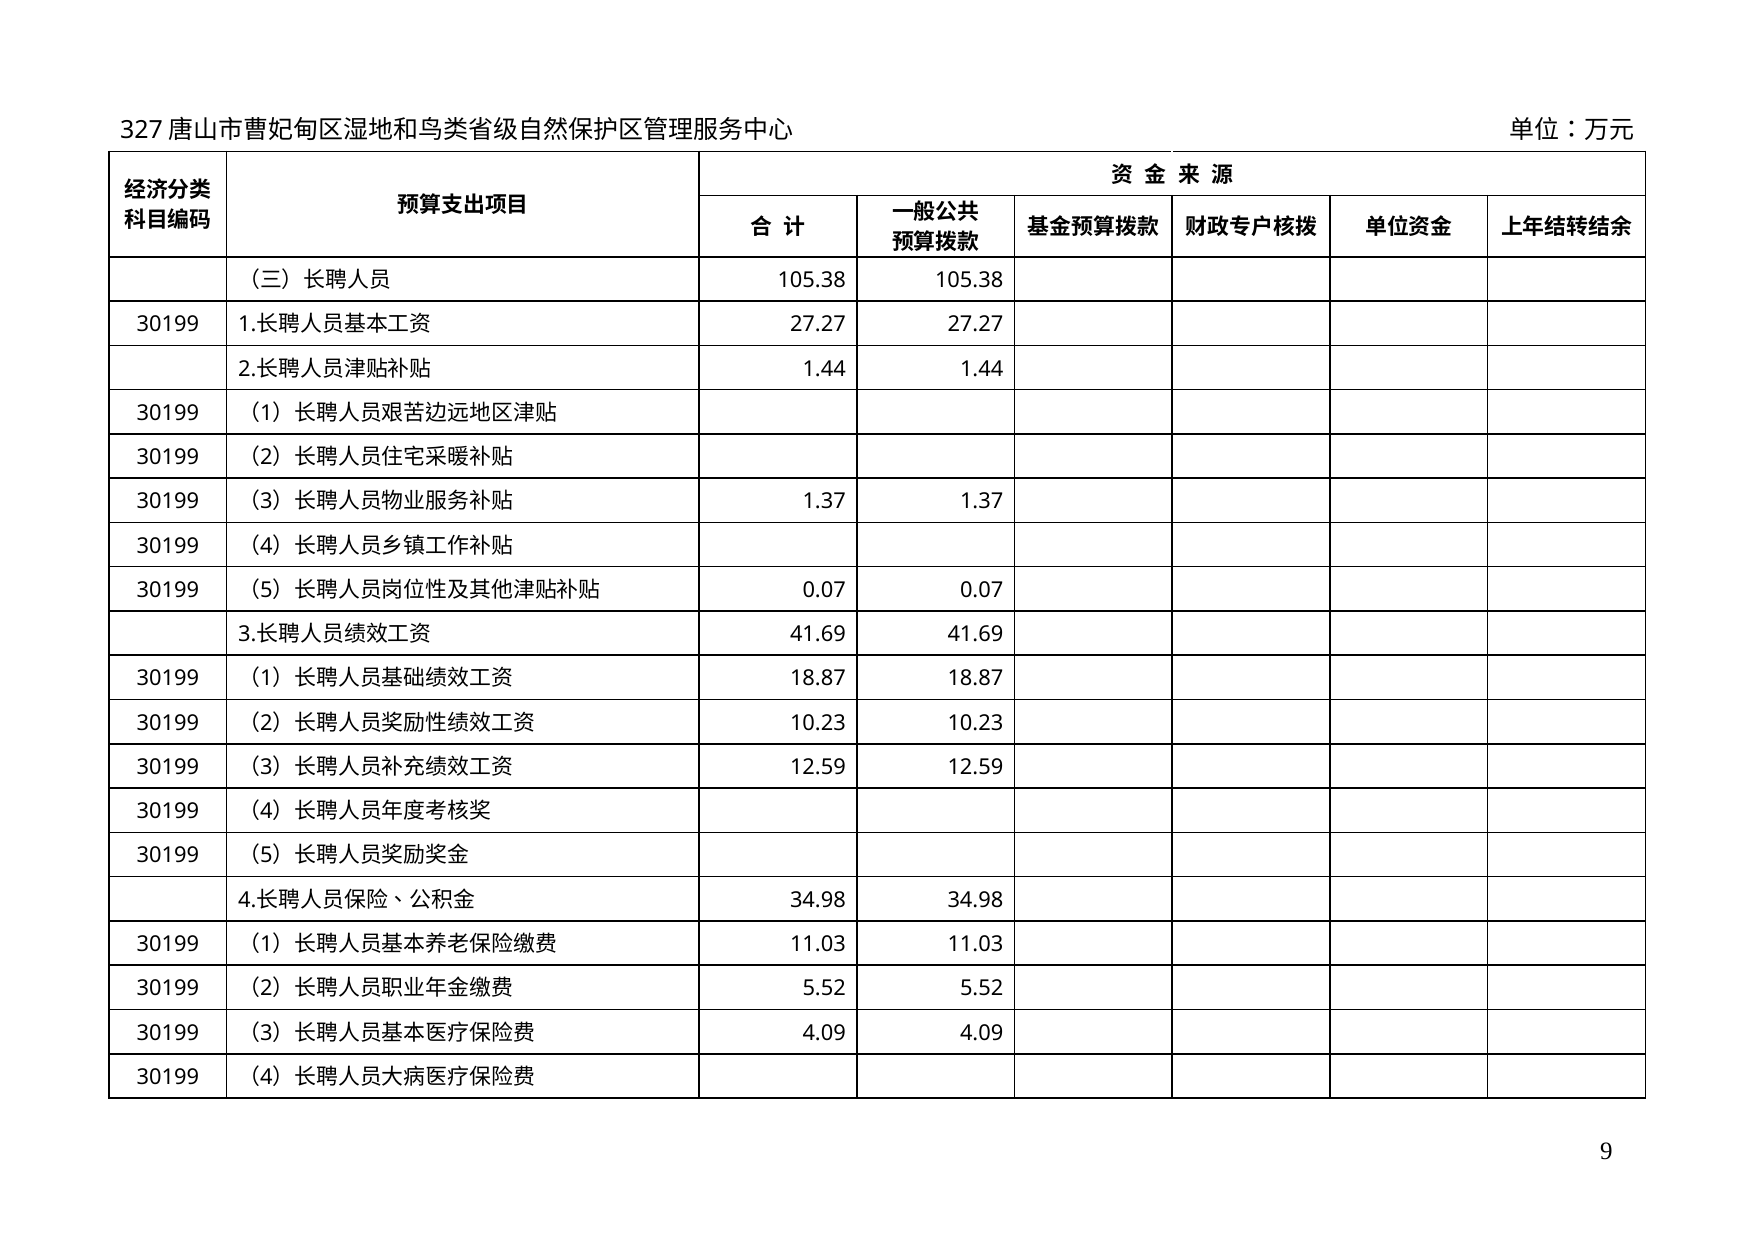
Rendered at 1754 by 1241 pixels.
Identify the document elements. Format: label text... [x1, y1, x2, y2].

table_cell [1331, 833, 1487, 876]
table_cell 30199 [110, 789, 226, 831]
table_cell （三）长聘人员 [227, 258, 698, 300]
table_cell [1331, 612, 1487, 654]
table_header 327唐山市曹妃甸区湿地和鸟类省级自然保护区管理服务中心 [110, 108, 1171, 151]
table_cell [1173, 435, 1329, 477]
table_cell [700, 833, 856, 876]
table_cell [1173, 789, 1329, 831]
table_cell （2）长聘人员住宅采暖补贴 [227, 435, 698, 477]
table_cell 单位资金 [1331, 196, 1487, 256]
table_cell 105.38 [700, 258, 856, 300]
table_cell [1015, 922, 1171, 964]
table_cell [1331, 966, 1487, 1008]
table_cell [1173, 612, 1329, 654]
table_cell [1331, 1010, 1487, 1053]
table_cell [1331, 922, 1487, 964]
table_cell [1173, 966, 1329, 1008]
table_cell [1015, 390, 1171, 433]
table_cell （1）长聘人员艰苦边远地区津贴 [227, 390, 698, 433]
table_cell [1015, 745, 1171, 787]
table_cell 12.59 [858, 745, 1014, 787]
table_cell 30199 [110, 1010, 226, 1053]
table_cell 30199 [110, 966, 226, 1008]
table_cell [700, 1055, 856, 1097]
table_cell [110, 612, 226, 654]
table_cell 27.27 [858, 302, 1014, 344]
table_cell [1488, 877, 1645, 920]
table_cell （5）长聘人员奖励奖金 [227, 833, 698, 876]
table_cell （3）长聘人员基本医疗保险费 [227, 1010, 698, 1053]
table_cell [1015, 966, 1171, 1008]
table_cell [858, 789, 1014, 831]
table_cell 27.27 [700, 302, 856, 344]
table_cell 基金预算拨款 [1015, 196, 1171, 256]
table_cell 3.长聘人员绩效工资 [227, 612, 698, 654]
table_cell [1331, 789, 1487, 831]
table_cell 11.03 [700, 922, 856, 964]
table_cell [1173, 1010, 1329, 1053]
table_cell [1015, 302, 1171, 344]
table_cell [1015, 700, 1171, 743]
table_cell 5.52 [700, 966, 856, 1008]
table_cell 合 计 [700, 196, 856, 256]
table_cell [1331, 567, 1487, 610]
table_cell 30199 [110, 700, 226, 743]
table_cell [1488, 258, 1645, 300]
table_cell 4.09 [858, 1010, 1014, 1053]
table_cell 10.23 [700, 700, 856, 743]
table_cell （1）长聘人员基本养老保险缴费 [227, 922, 698, 964]
table_cell 经济分类科目编码 [110, 152, 226, 256]
table_cell [1173, 346, 1329, 389]
table_cell 0.07 [700, 567, 856, 610]
table_cell [1173, 390, 1329, 433]
table_cell [858, 523, 1014, 566]
table_cell [1488, 567, 1645, 610]
table_cell 30199 [110, 523, 226, 566]
table_cell 18.87 [858, 656, 1014, 699]
table_cell [1488, 523, 1645, 566]
table_cell [1331, 258, 1487, 300]
table_cell （2）长聘人员职业年金缴费 [227, 966, 698, 1008]
table_cell 34.98 [858, 877, 1014, 920]
table_cell [1015, 435, 1171, 477]
table_cell [1173, 1055, 1329, 1097]
table_cell （5）长聘人员岗位性及其他津贴补贴 [227, 567, 698, 610]
table_cell （1）长聘人员基础绩效工资 [227, 656, 698, 699]
table_cell [1015, 833, 1171, 876]
table_cell 41.69 [858, 612, 1014, 654]
table_cell [1173, 258, 1329, 300]
table_cell （4）长聘人员大病医疗保险费 [227, 1055, 698, 1097]
table_cell [1015, 567, 1171, 610]
table_cell （4）长聘人员乡镇工作补贴 [227, 523, 698, 566]
table_cell 41.69 [700, 612, 856, 654]
table_cell 上年结转结余 [1488, 196, 1645, 256]
table_cell [1488, 479, 1645, 522]
table_cell 1.37 [700, 479, 856, 522]
table_cell [110, 346, 226, 389]
table_cell [110, 258, 226, 300]
table_cell 34.98 [700, 877, 856, 920]
table_cell [1015, 523, 1171, 566]
table_cell [1488, 390, 1645, 433]
table_cell [1331, 479, 1487, 522]
table_cell 0.07 [858, 567, 1014, 610]
table_cell （4）长聘人员年度考核奖 [227, 789, 698, 831]
table_cell [1331, 700, 1487, 743]
table_cell [1173, 479, 1329, 522]
table_cell [1015, 789, 1171, 831]
table_cell [1488, 833, 1645, 876]
table_cell 一般公共 预算拨款 [858, 196, 1014, 256]
table_cell [1331, 745, 1487, 787]
table_cell 预算支出项目 [227, 152, 698, 256]
table_cell [1488, 789, 1645, 831]
table_cell [1488, 700, 1645, 743]
table_cell [1015, 1055, 1171, 1097]
table_cell 1.长聘人员基本工资 [227, 302, 698, 344]
table_cell 30199 [110, 567, 226, 610]
table_cell [1173, 745, 1329, 787]
table_cell 4.长聘人员保险、公积金 [227, 877, 698, 920]
table_cell [1488, 612, 1645, 654]
table_cell [1488, 435, 1645, 477]
table_cell 30199 [110, 745, 226, 787]
table_cell [1331, 523, 1487, 566]
table_cell 财政专户核拨 [1173, 196, 1329, 256]
table_cell [1173, 523, 1329, 566]
table_cell 30199 [110, 435, 226, 477]
table_cell [1488, 656, 1645, 699]
table_cell [1488, 346, 1645, 389]
table_cell （3）长聘人员补充绩效工资 [227, 745, 698, 787]
table_cell [1331, 390, 1487, 433]
table_cell 30199 [110, 833, 226, 876]
table_cell [858, 1055, 1014, 1097]
table_cell [1015, 479, 1171, 522]
table_cell 30199 [110, 1055, 226, 1097]
table_cell [1488, 1055, 1645, 1097]
table_cell 30199 [110, 922, 226, 964]
table_cell [1015, 258, 1171, 300]
table_cell [1015, 1010, 1171, 1053]
table_cell [1173, 567, 1329, 610]
table_cell 30199 [110, 479, 226, 522]
table_cell [1488, 302, 1645, 344]
table_cell 5.52 [858, 966, 1014, 1008]
table_cell [1331, 302, 1487, 344]
table_cell [1015, 612, 1171, 654]
table_cell [1331, 435, 1487, 477]
table_cell [700, 390, 856, 433]
table_cell 4.09 [700, 1010, 856, 1053]
table_cell 1.44 [700, 346, 856, 389]
table_header 单位：万元 [1173, 108, 1645, 151]
table_cell [1331, 346, 1487, 389]
table_cell 12.59 [700, 745, 856, 787]
table_cell [700, 435, 856, 477]
table_cell 2.长聘人员津贴补贴 [227, 346, 698, 389]
table_cell [700, 523, 856, 566]
table_cell 1.44 [858, 346, 1014, 389]
table_cell [700, 789, 856, 831]
table_cell [1015, 656, 1171, 699]
table_cell [110, 877, 226, 920]
table_cell 30199 [110, 302, 226, 344]
table_cell [858, 833, 1014, 876]
table_cell （3）长聘人员物业服务补贴 [227, 479, 698, 522]
table_cell [858, 390, 1014, 433]
table_cell [1331, 877, 1487, 920]
table_cell 30199 [110, 656, 226, 699]
table_cell [858, 435, 1014, 477]
table_cell [1173, 833, 1329, 876]
table_cell [1015, 877, 1171, 920]
table_cell [1173, 700, 1329, 743]
table_cell （2）长聘人员奖励性绩效工资 [227, 700, 698, 743]
table_cell [1488, 966, 1645, 1008]
table_cell 11.03 [858, 922, 1014, 964]
table_cell [1331, 656, 1487, 699]
table_cell [1173, 877, 1329, 920]
table_cell [1015, 346, 1171, 389]
table_cell [1173, 302, 1329, 344]
table_cell [1488, 1010, 1645, 1053]
table_cell 30199 [110, 390, 226, 433]
table_cell [1488, 922, 1645, 964]
table_cell 资 金 来 源 [700, 152, 1645, 195]
table_cell 1.37 [858, 479, 1014, 522]
table_cell [1173, 922, 1329, 964]
table_cell [1488, 745, 1645, 787]
table_cell 18.87 [700, 656, 856, 699]
table_cell [1173, 656, 1329, 699]
table_cell 105.38 [858, 258, 1014, 300]
table_cell 10.23 [858, 700, 1014, 743]
table_cell [1331, 1055, 1487, 1097]
